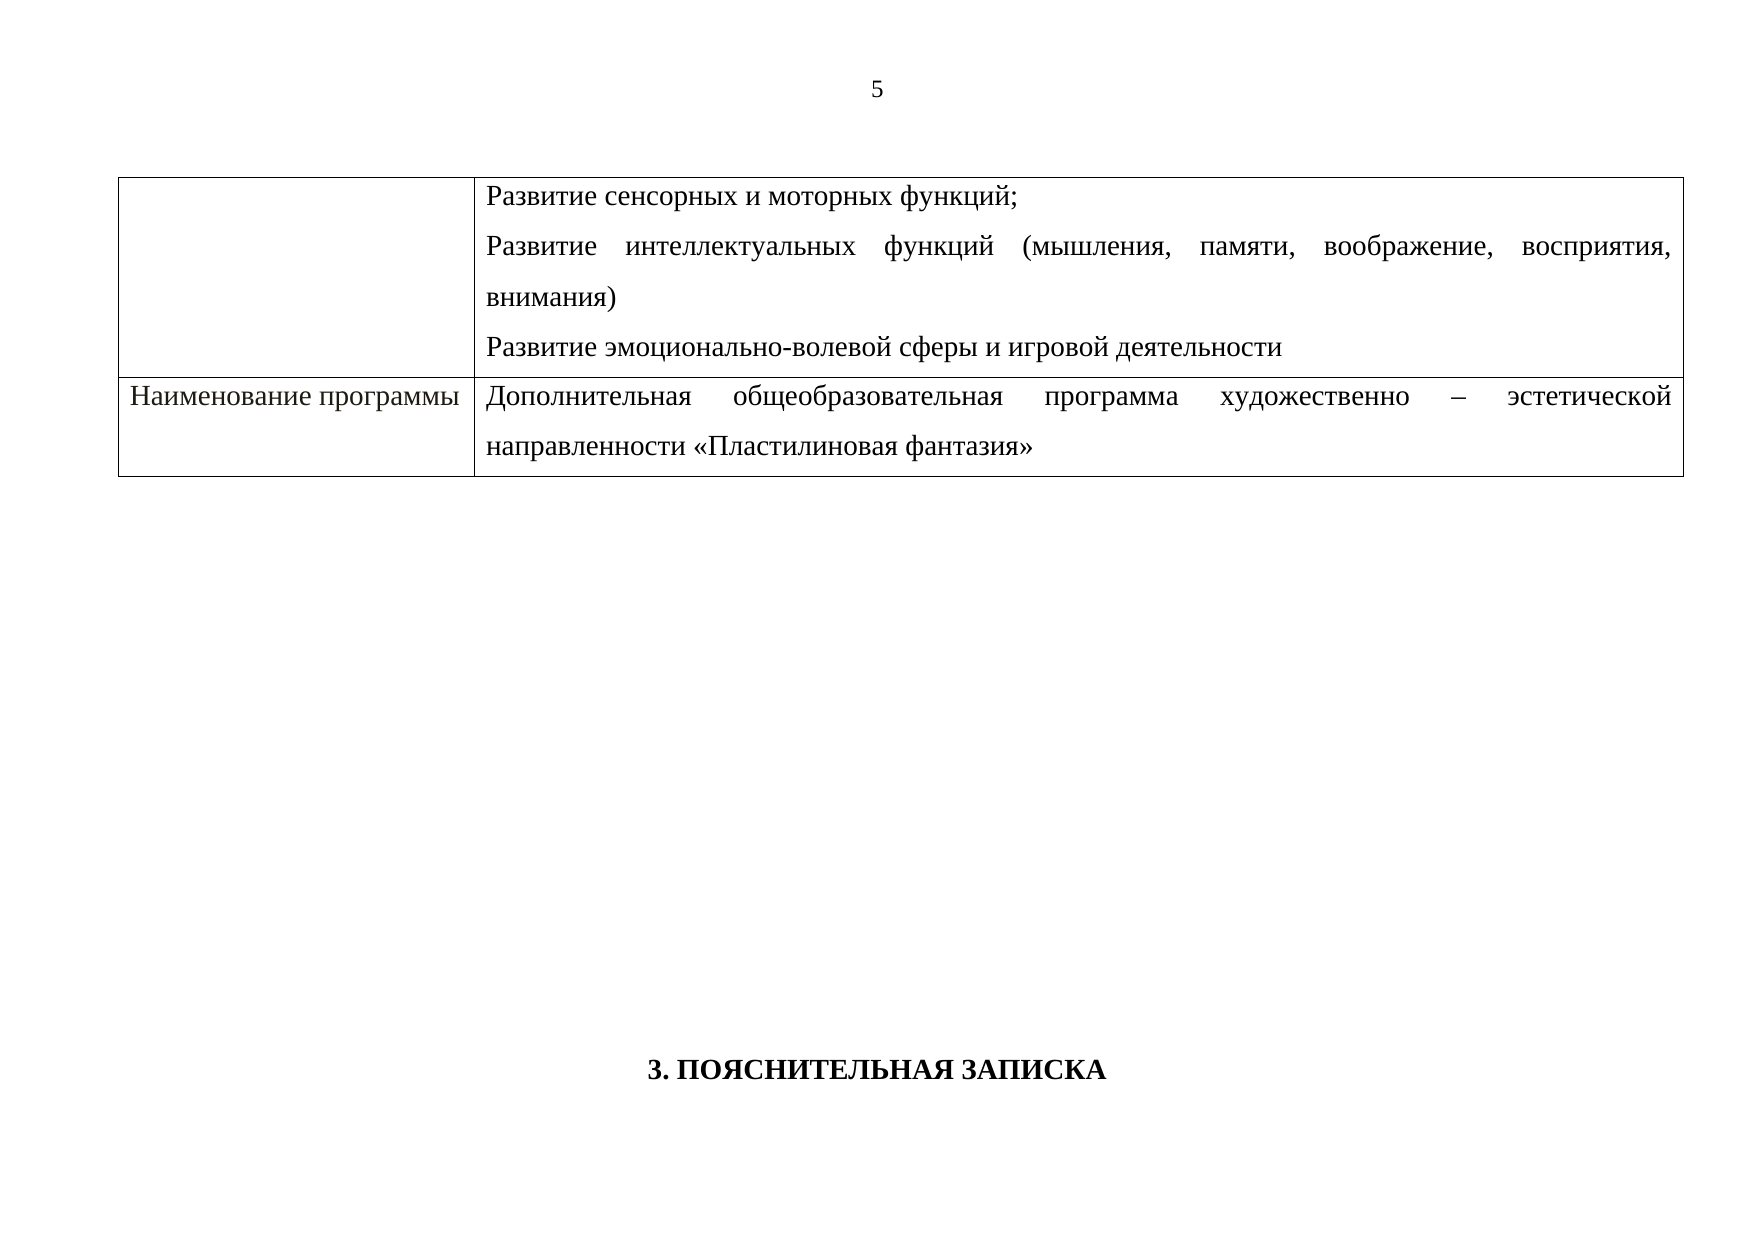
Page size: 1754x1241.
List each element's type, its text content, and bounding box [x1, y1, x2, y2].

table_cell Дополнительная общеобразовательная программа художественно – эстетической направленности «Пластилиновая фантазия» [475, 378, 1683, 476]
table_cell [119, 178, 474, 377]
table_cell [475, 178, 1683, 377]
table_cell Наименование программы [119, 378, 474, 476]
text 3. ПОЯСНИТЕЛЬНАЯ ЗАПИСКА [118, 1052, 1636, 1086]
